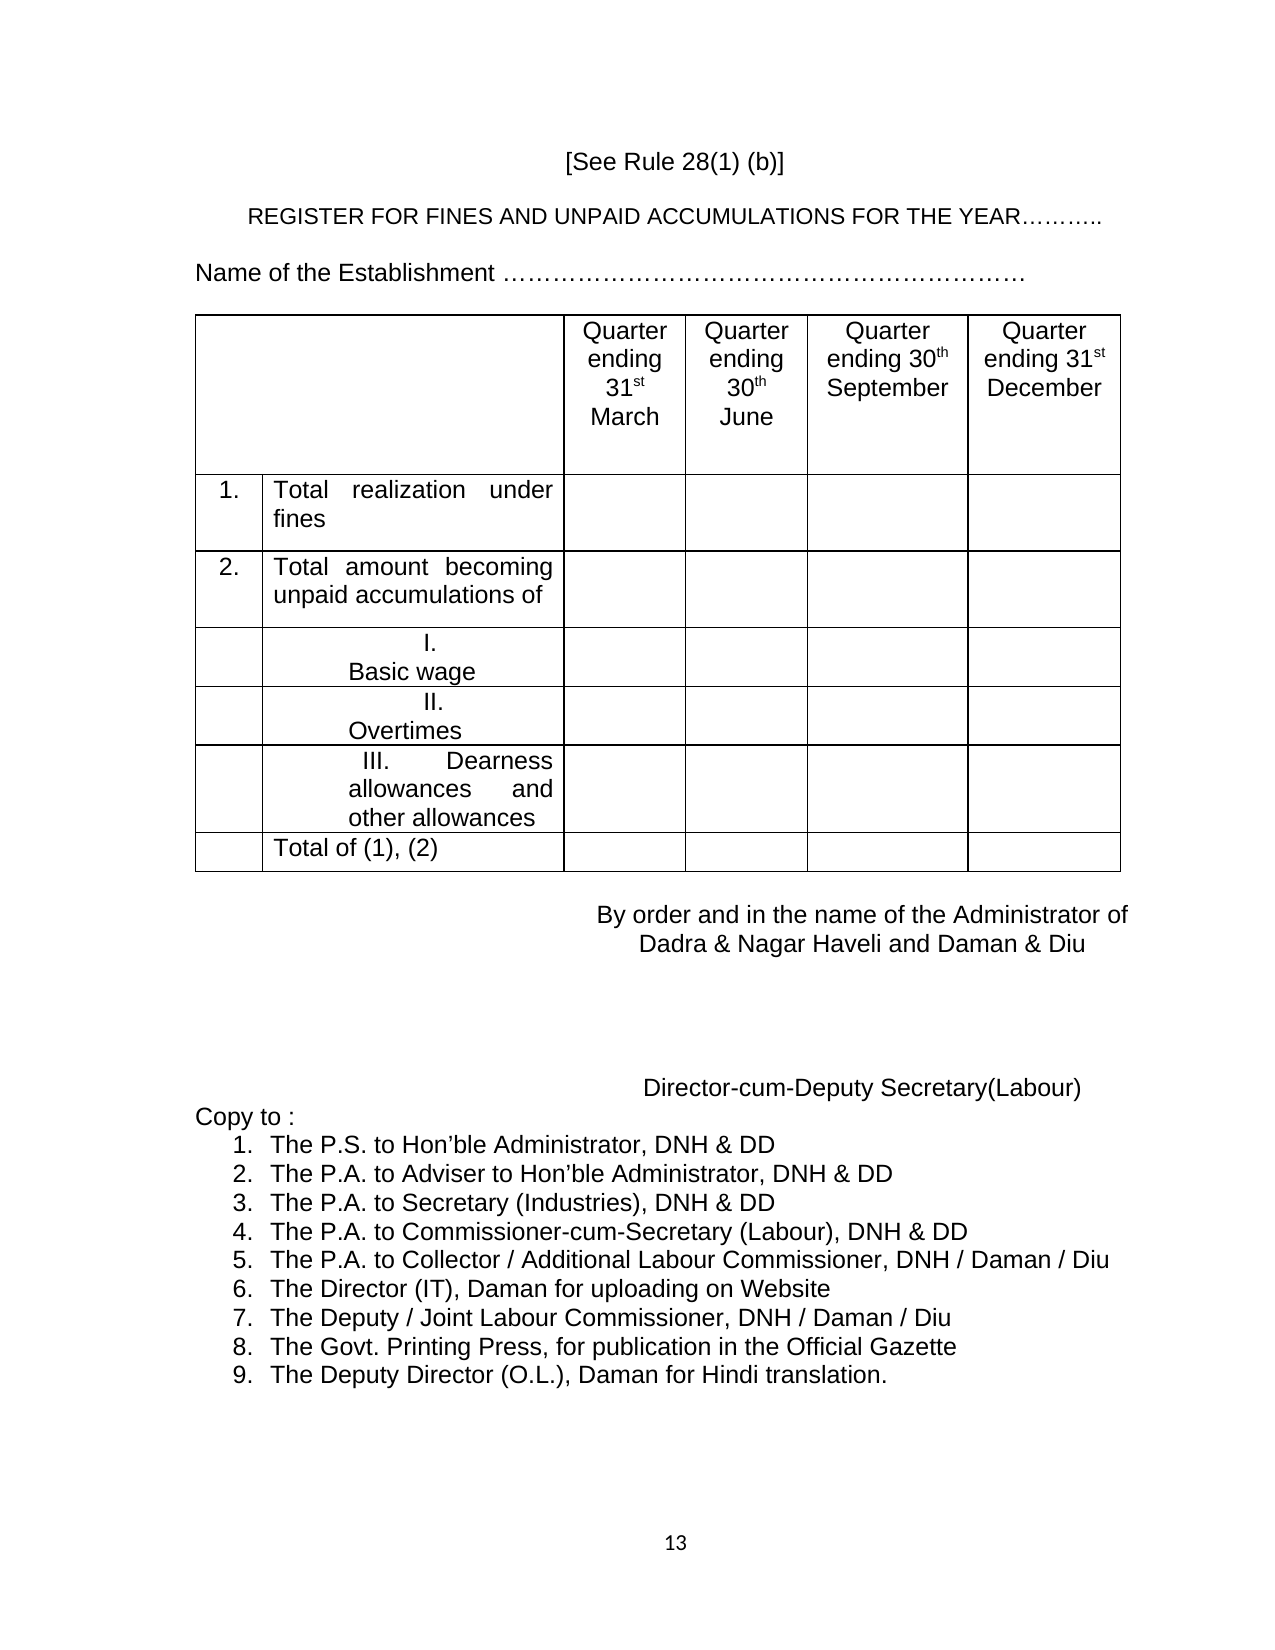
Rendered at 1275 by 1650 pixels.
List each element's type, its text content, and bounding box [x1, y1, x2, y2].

table_cell [196, 833, 262, 871]
table_cell [969, 628, 1120, 686]
table_cell [808, 628, 967, 686]
list The P.A. to Secretary (Industries), DNH & DD [232, 1188, 1155, 1216]
table_cell [969, 475, 1120, 550]
table_cell [808, 687, 967, 744]
table_cell III. Dearness allowances and other allowances [263, 746, 563, 832]
table_header Quarter ending 31st December [969, 316, 1120, 474]
table_cell Total amount becoming unpaid accumulations of [263, 552, 563, 627]
table_cell [969, 552, 1120, 627]
list The Deputy Director (O.L.), Daman for Hindi translation. [232, 1360, 1155, 1389]
text Copy to : [195, 1101, 1155, 1130]
table_header Quarter ending 31st March [565, 316, 685, 474]
table_cell [686, 746, 807, 832]
table_header Quarter ending 30th June [686, 316, 807, 474]
table_cell [686, 628, 807, 686]
table_cell [686, 687, 807, 744]
table_cell [565, 833, 685, 871]
text By order and in the name of the Administrator of [570, 900, 1155, 929]
table_cell [565, 687, 685, 744]
text [See Rule 28(1) (b)] [195, 146, 1155, 175]
table_cell [808, 833, 967, 871]
table_cell [565, 475, 685, 550]
list The P.A. to Commissioner-cum-Secretary (Labour), DNH & DD [232, 1216, 1155, 1245]
table_cell [565, 628, 685, 686]
table_cell [808, 475, 967, 550]
text Dadra & Nagar Haveli and Daman & Diu [570, 929, 1155, 958]
list The Govt. Printing Press, for publication in the Official Gazette [232, 1331, 1155, 1360]
text Director-cum-Deputy Secretary(Labour) [570, 1073, 1155, 1101]
table_cell [969, 833, 1120, 871]
table_cell Total realization under fines [263, 475, 563, 550]
table_cell [565, 552, 685, 627]
list The P.A. to Adviser to Hon’ble Administrator, DNH & DD [232, 1159, 1155, 1188]
table_cell [686, 475, 807, 550]
table_cell [969, 746, 1120, 832]
table_cell I. Basic wage [263, 628, 563, 686]
table_cell Total of (1), (2) [263, 833, 563, 871]
text Name of the Establishment ……………………………………………………… [195, 258, 1155, 286]
table_cell [969, 687, 1120, 744]
table_cell 2. [196, 552, 262, 627]
table_cell [686, 552, 807, 627]
table_cell [808, 746, 967, 832]
text REGISTER FOR FINES AND UNPAID ACCUMULATIONS FOR THE YEAR……….. [195, 203, 1155, 229]
table_cell [808, 552, 967, 627]
table_cell [196, 746, 262, 832]
table_cell 1. [196, 475, 262, 550]
table_cell II. Overtimes [263, 687, 563, 744]
table_header Quarter ending 30th September [808, 316, 967, 474]
table_cell [686, 833, 807, 871]
list The Deputy / Joint Labour Commissioner, DNH / Daman / Diu [232, 1303, 1155, 1331]
table_cell [565, 746, 685, 832]
table_header [196, 316, 563, 474]
table_cell [196, 628, 262, 686]
list The Director (IT), Daman for uploading on Website [232, 1274, 1155, 1303]
list The P.S. to Hon’ble Administrator, DNH & DD [232, 1130, 1155, 1159]
table_cell [196, 687, 262, 744]
list The P.A. to Collector / Additional Labour Commissioner, DNH / Daman / Diu [232, 1245, 1155, 1274]
